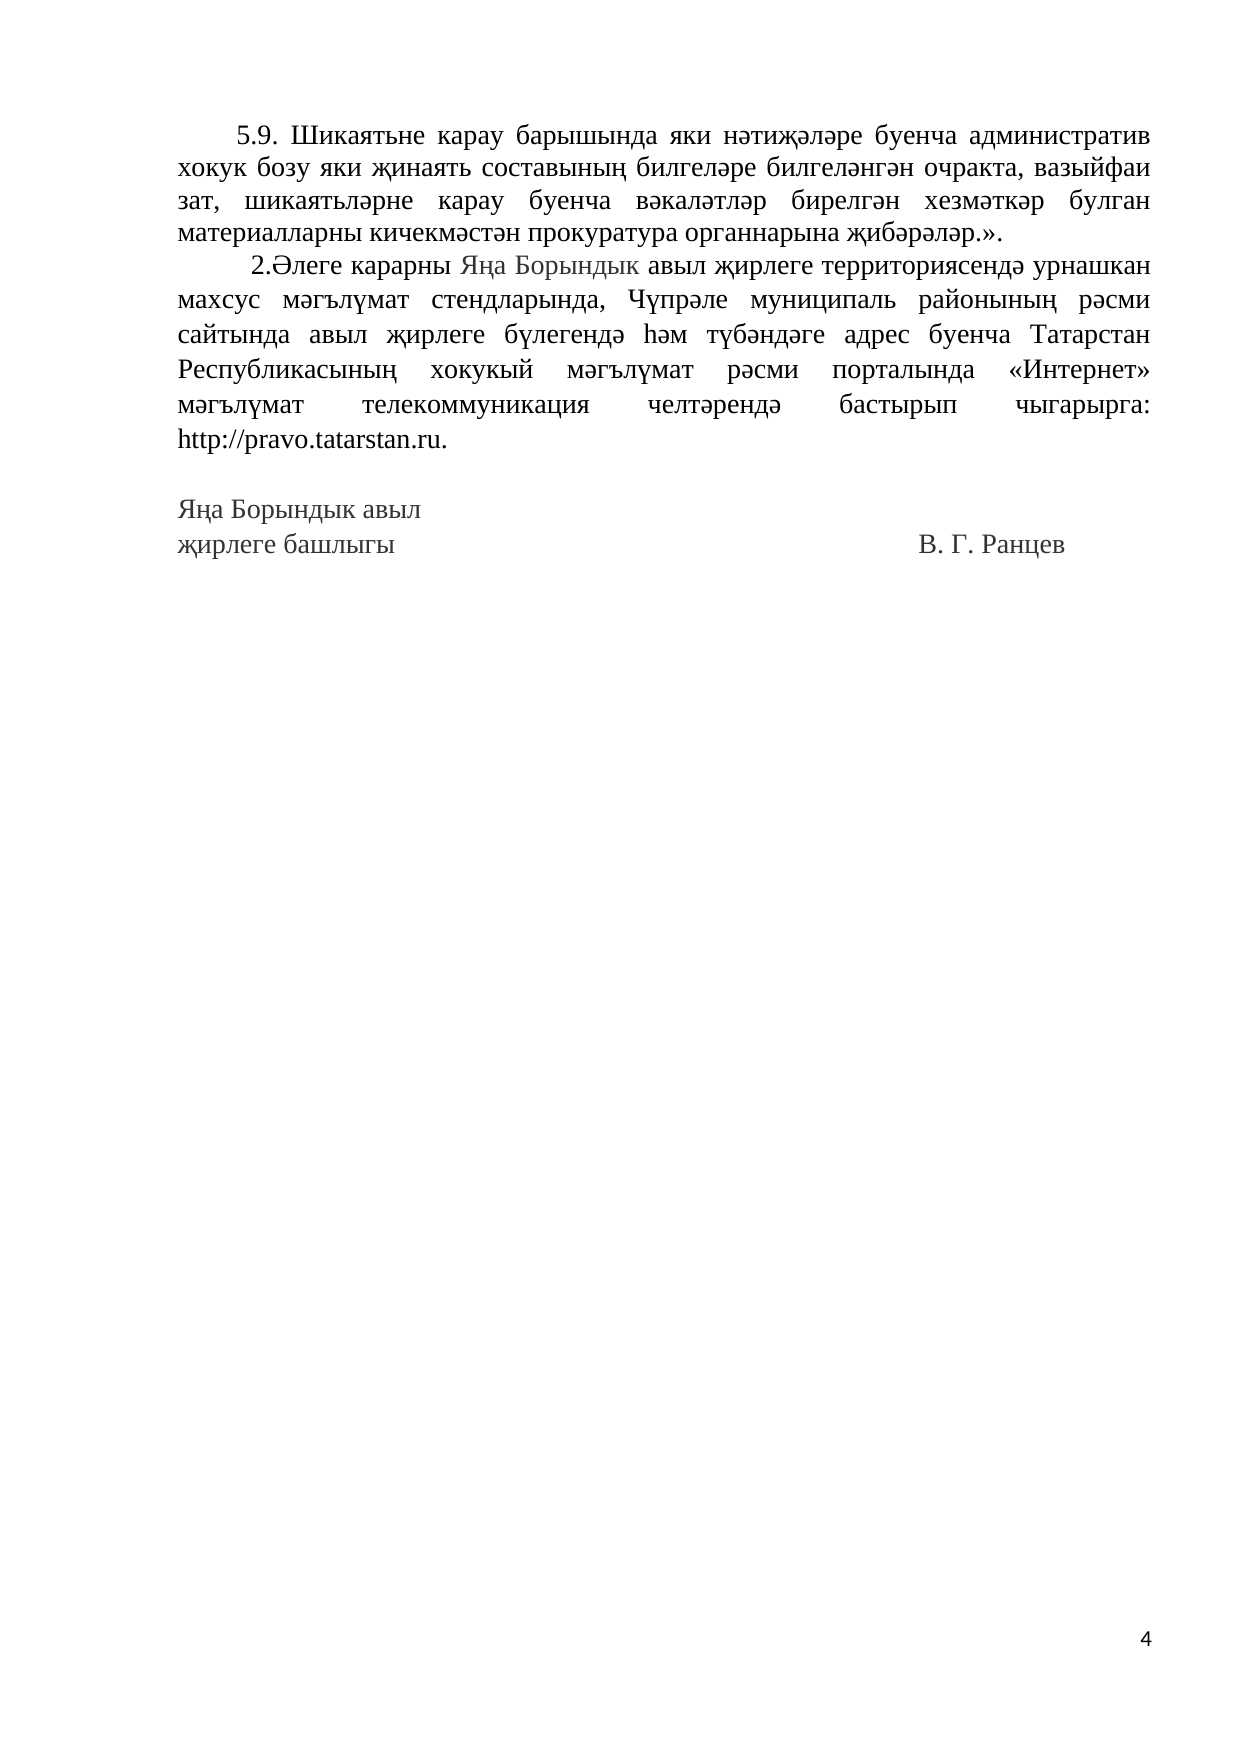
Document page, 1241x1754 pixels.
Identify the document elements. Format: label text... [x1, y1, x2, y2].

text 2.Әлеге карарны Яңа Борындык авыл җирлеге территориясендә урнашкан махсус мәгълүмат стендларында, Чүпрәле муниципаль районының рәсми сайтында авыл җирлеге бүлегендә һәм түбәндәге адрес буенча Татарстан Республикасының хокукый мәгълүмат рәсми порталында «Интернет» мәгълүмат телекоммуникация челтәрендә бастырып чыгарырга: http://pravo.tatarstan.ru. [177, 248, 1152, 454]
text җирлеге башлыгы В. Г. Ранцев [177, 527, 1154, 559]
text Яңа Борындык авыл [177, 492, 1154, 524]
text 5.9. Шикаятьне карау барышында яки нәтиҗәләре буенча административ хокук бозу яки җинаять составының билгеләре билгеләнгән очракта, вазыйфаи зат, шикаятьләрне карау буенча вәкаләтләр бирелгән хезмәткәр булган материалларны кичекмәстән прокуратура органнарына җибәрәләр.». [177, 118, 1152, 248]
